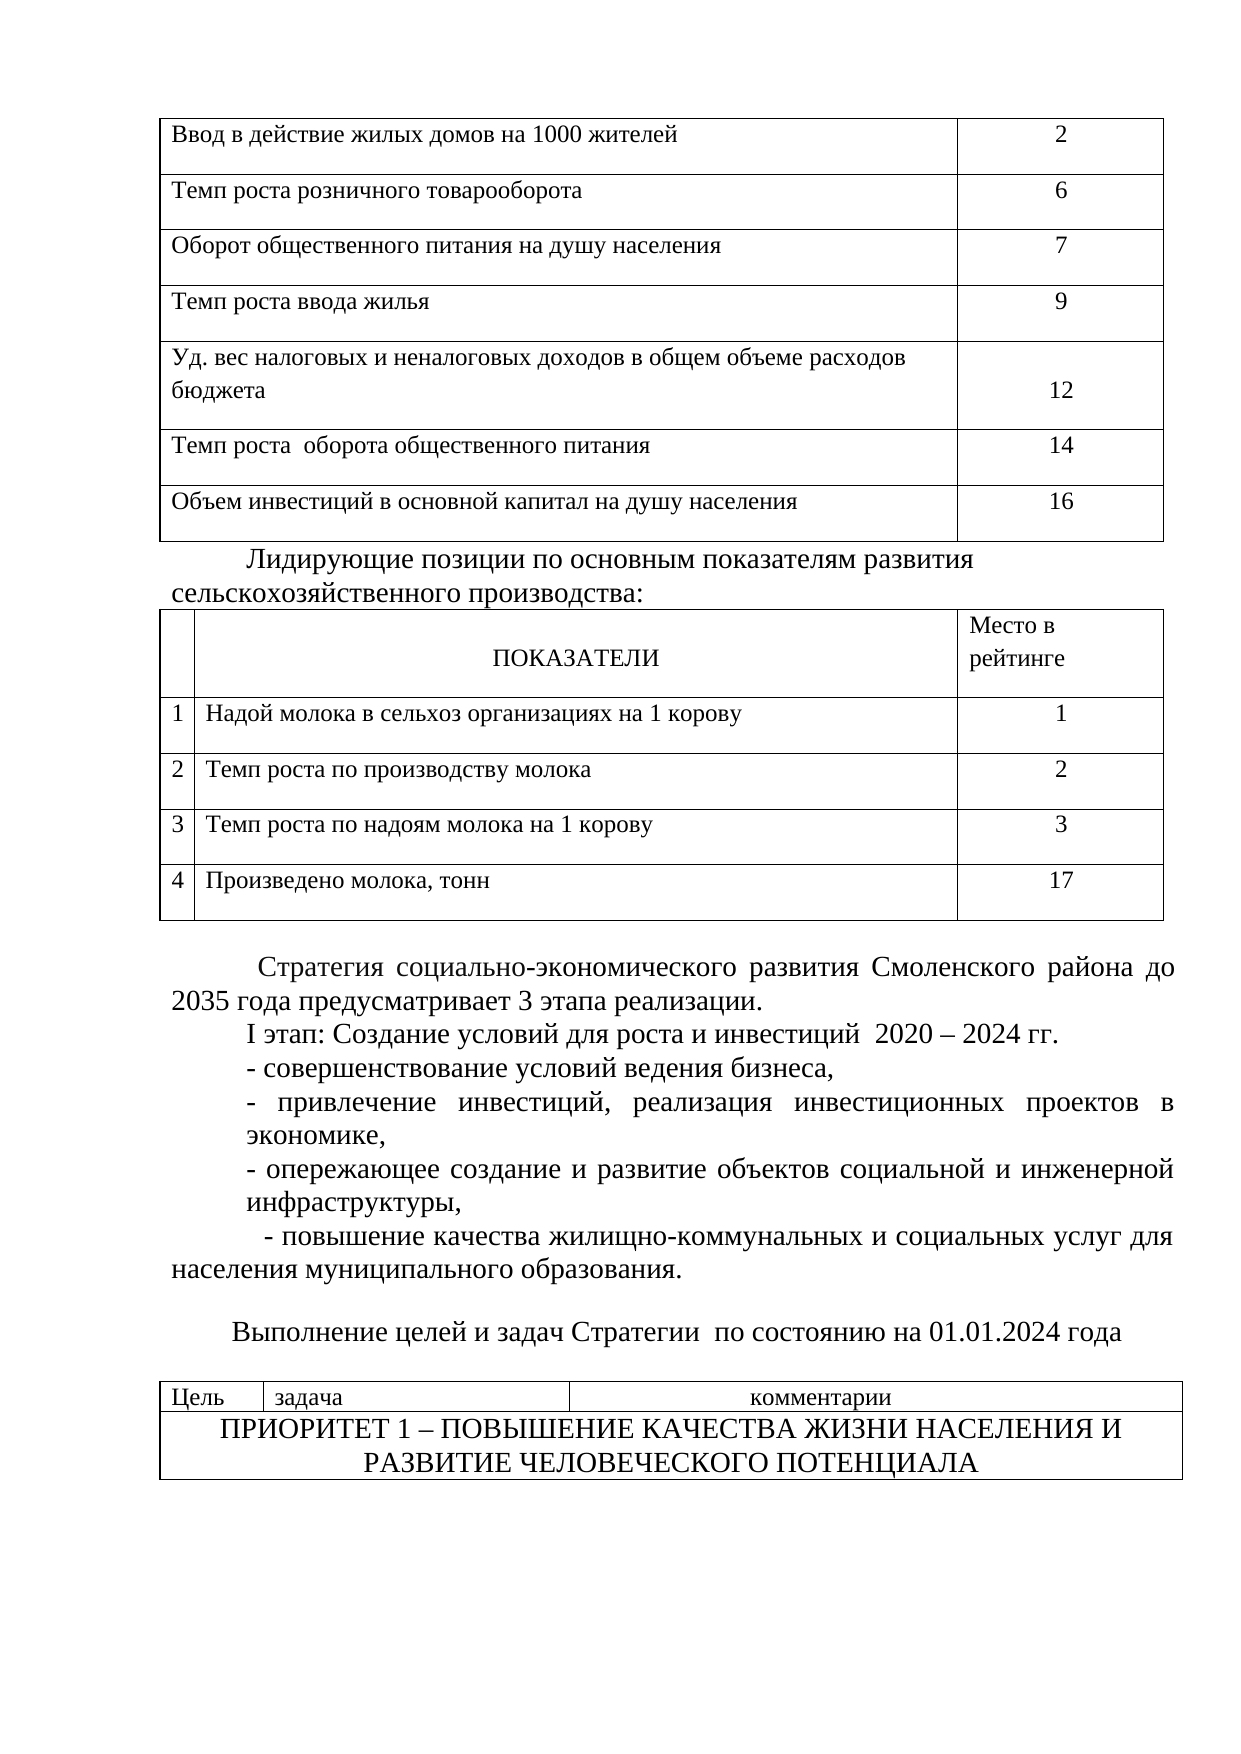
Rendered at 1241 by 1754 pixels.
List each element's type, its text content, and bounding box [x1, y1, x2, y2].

table_header [161, 610, 194, 697]
table_cell Произведено молока, тонн [195, 865, 957, 920]
text Стратегия социально-экономического развития Смоленского района до 2035 года предусматривает 3 этапа реализации. [171, 949, 1175, 1017]
text - повышение качества жилищно-коммунальных и социальных услуг для населения муниципального образования. [171, 1218, 1175, 1285]
list - совершенствование условий ведения бизнеса, [246, 1050, 1175, 1084]
table_cell Темп роста розничного товарооборота [161, 175, 957, 229]
table_cell 16 [958, 486, 1163, 541]
table_cell 1 [161, 698, 194, 753]
table_cell 3 [161, 810, 194, 864]
table_cell Оборот общественного питания на душу населения [161, 230, 957, 285]
table_cell 14 [958, 430, 1163, 485]
list - опережающее создание и развитие объектов социальной и инженерной инфраструктуры, [246, 1151, 1175, 1218]
table_cell 7 [958, 230, 1163, 285]
text I этап: Создание условий для роста и инвестиций 2020 – 2024 гг. [171, 1017, 1175, 1050]
list - привлечение инвестиций, реализация инвестиционных проектов в экономике, [246, 1084, 1175, 1151]
table_cell 2 [161, 754, 194, 808]
table_cell Темп роста ввода жилья [161, 286, 957, 341]
table_cell 12 [958, 342, 1163, 429]
table_cell Ввод в действие жилых домов на 1000 жителей [161, 119, 957, 174]
table_cell 4 [161, 865, 194, 920]
table_header Место в рейтинге [958, 610, 1163, 697]
table_cell 9 [958, 286, 1163, 341]
table_cell 2 [958, 754, 1163, 808]
table_header Цель [161, 1382, 263, 1411]
table_cell Надой молока в сельхоз организациях на 1 корову [195, 698, 957, 753]
text Лидирующие позиции по основным показателям развития сельскохозяйственного производства: [171, 542, 1175, 609]
table_cell 6 [958, 175, 1163, 229]
table_header ПОКАЗАТЕЛИ [195, 610, 957, 697]
text Выполнение целей и задач Стратегии по состоянию на 01.01.2024 года [171, 1314, 1175, 1347]
table_cell Темп роста по производству молока [195, 754, 957, 808]
table_cell 1 [958, 698, 1163, 753]
table_cell Темп роста по надоям молока на 1 корову [195, 810, 957, 864]
table_cell Уд. вес налоговых и неналоговых доходов в общем объеме расходов бюджета [161, 342, 957, 429]
table_header задача [264, 1382, 569, 1411]
table_cell 17 [958, 865, 1163, 920]
table_cell 3 [958, 810, 1163, 864]
table_header комментарии [570, 1382, 1182, 1411]
table_cell Темп роста оборота общественного питания [161, 430, 957, 485]
table_cell ПРИОРИТЕТ 1 – ПОВЫШЕНИЕ КАЧЕСТВА ЖИЗНИ НАСЕЛЕНИЯ И РАЗВИТИЕ ЧЕЛОВЕЧЕСКОГО ПОТЕНЦИАЛА [161, 1412, 1182, 1479]
table_cell 2 [958, 119, 1163, 174]
table_cell Объем инвестиций в основной капитал на душу населения [161, 486, 957, 541]
